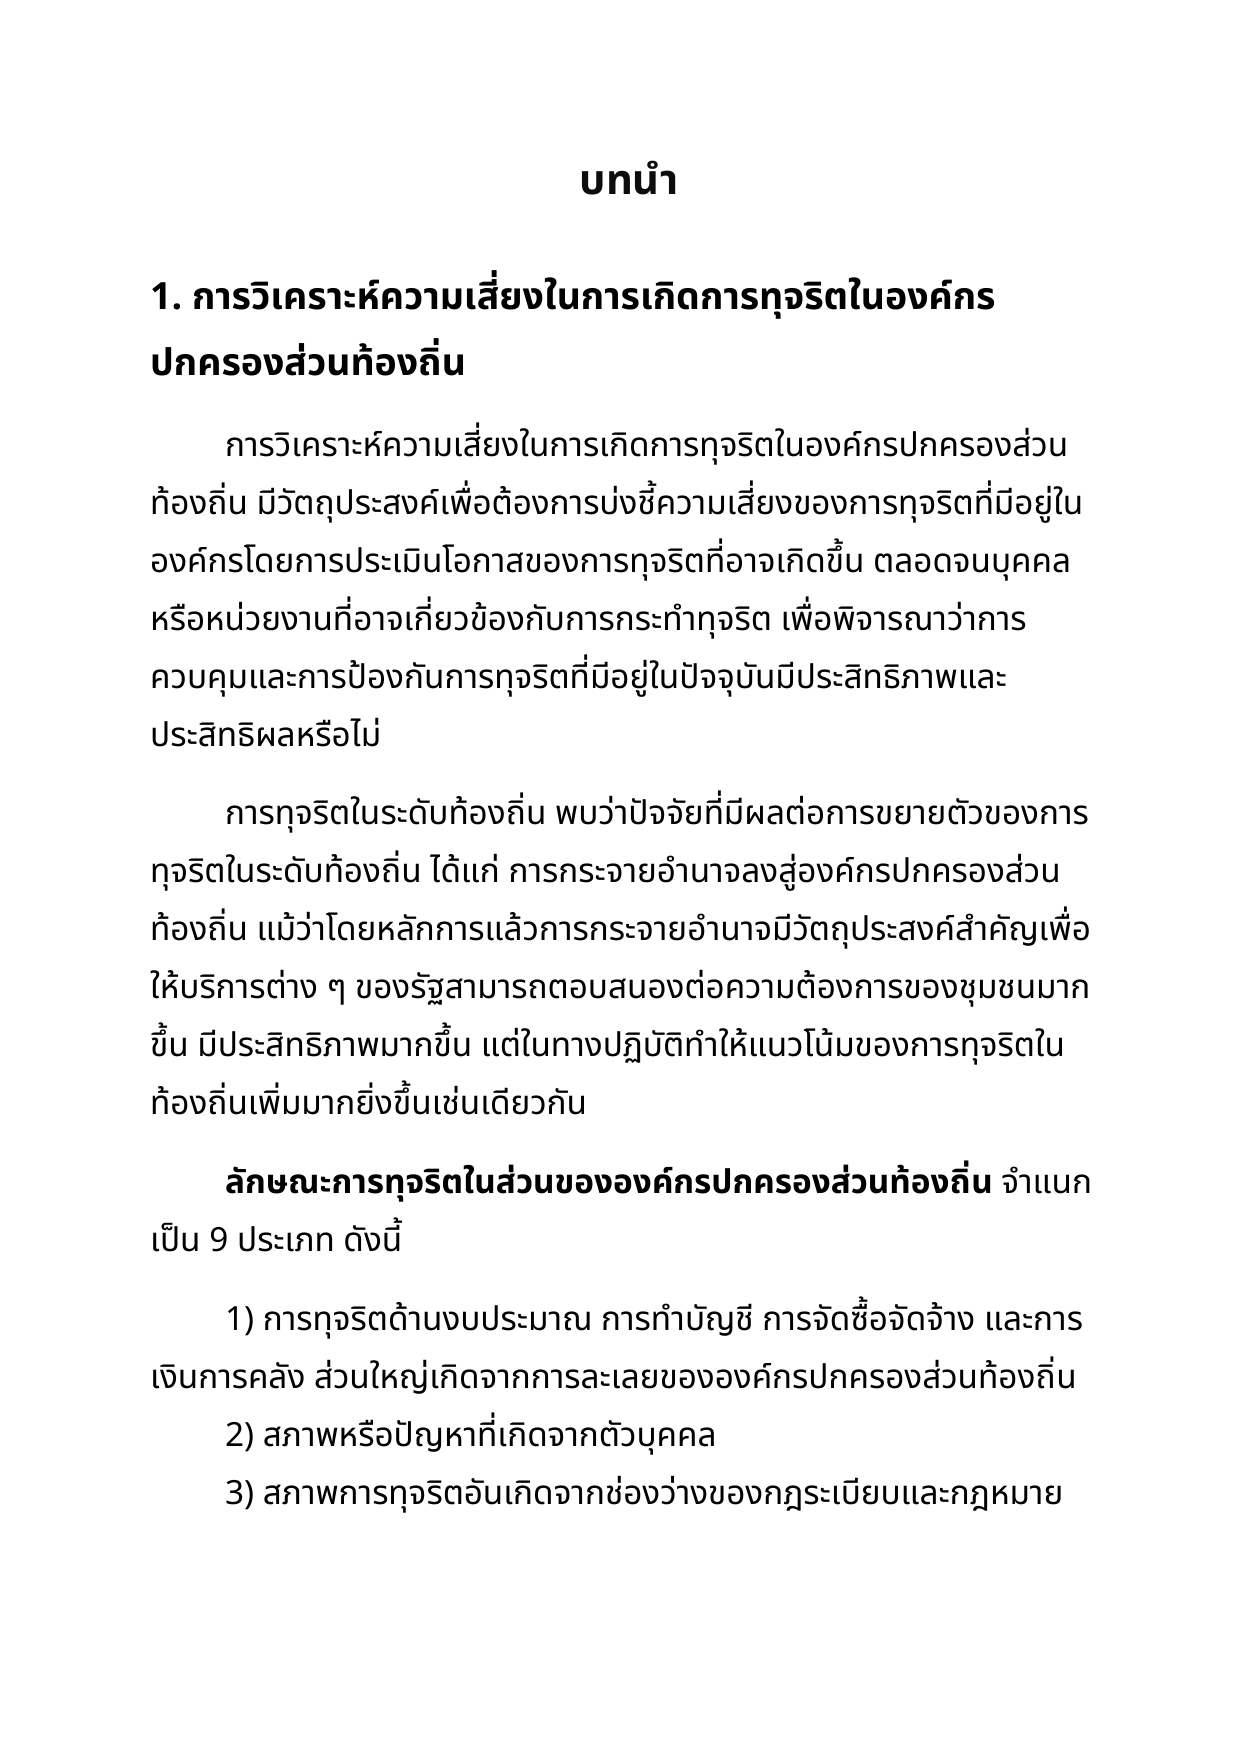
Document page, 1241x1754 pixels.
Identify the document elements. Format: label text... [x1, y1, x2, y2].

text การทุจริตในระดับท้องถิ่น พบว่าปัจจัยที่มีผลต่อการขยายตัวของการทุจริตในระดับท้องถิ่น ได้แก่ การกระจายอำนาจลงสู่องค์กรปกครองส่วนท้องถิ่น แม้ว่าโดยหลักการแล้วการกระจายอำนาจมีวัตถุประสงค์สำคัญเพื่อให้บริการต่าง ๆ ของรัฐสามารถตอบสนองต่อความต้องการของชุมชนมากขึ้น มีประสิทธิภาพมากขึ้น แต่ในทางปฏิบัติทำให้แนวโน้มของการทุจริตในท้องถิ่นเพิ่มมากยิ่งขึ้นเช่นเดียวกัน [150, 789, 1107, 1129]
text ลักษณะการทุจริตในส่วนขององค์กรปกครองส่วนท้องถิ่น จำแนกเป็น 9 ประเภท ดังนี้ [150, 1158, 1107, 1266]
text การวิเคราะห์ความเสี่ยงในการเกิดการทุจริตในองค์กรปกครองส่วนท้องถิ่น มีวัตถุประสงค์เพื่อต้องการบ่งชี้ความเสี่ยงของการทุจริตที่มีอยู่ในองค์กรโดยการประเมินโอกาสของการทุจริตที่อาจเกิดขึ้น ตลอดจนบุคคลหรือหน่วยงานที่อาจเกี่ยวข้องกับการกระทำทุจริต เพื่อพิจารณาว่าการควบคุมและการป้องกันการทุจริตที่มีอยู่ในปัจจุบันมีประสิทธิภาพและประสิทธิผลหรือไม่ [150, 421, 1107, 761]
text 2) สภาพหรือปัญหาที่เกิดจากตัวบุคคล [150, 1411, 1107, 1461]
text บทนำ [150, 150, 1107, 213]
text 3) สภาพการทุจริตอันเกิดจากช่องว่างของกฎระเบียบและกฎหมาย [150, 1469, 1107, 1519]
text 1. การวิเคราะห์ความเสี่ยงในการเกิดการทุจริตในองค์กรปกครองส่วนท้องถิ่น [150, 270, 1107, 392]
text 1) การทุจริตด้านงบประมาณ การทำบัญชี การจัดซื้อจัดจ้าง และการเงินการคลัง ส่วนใหญ่เกิดจากการละเลยขององค์กรปกครองส่วนท้องถิ่น [150, 1294, 1107, 1403]
